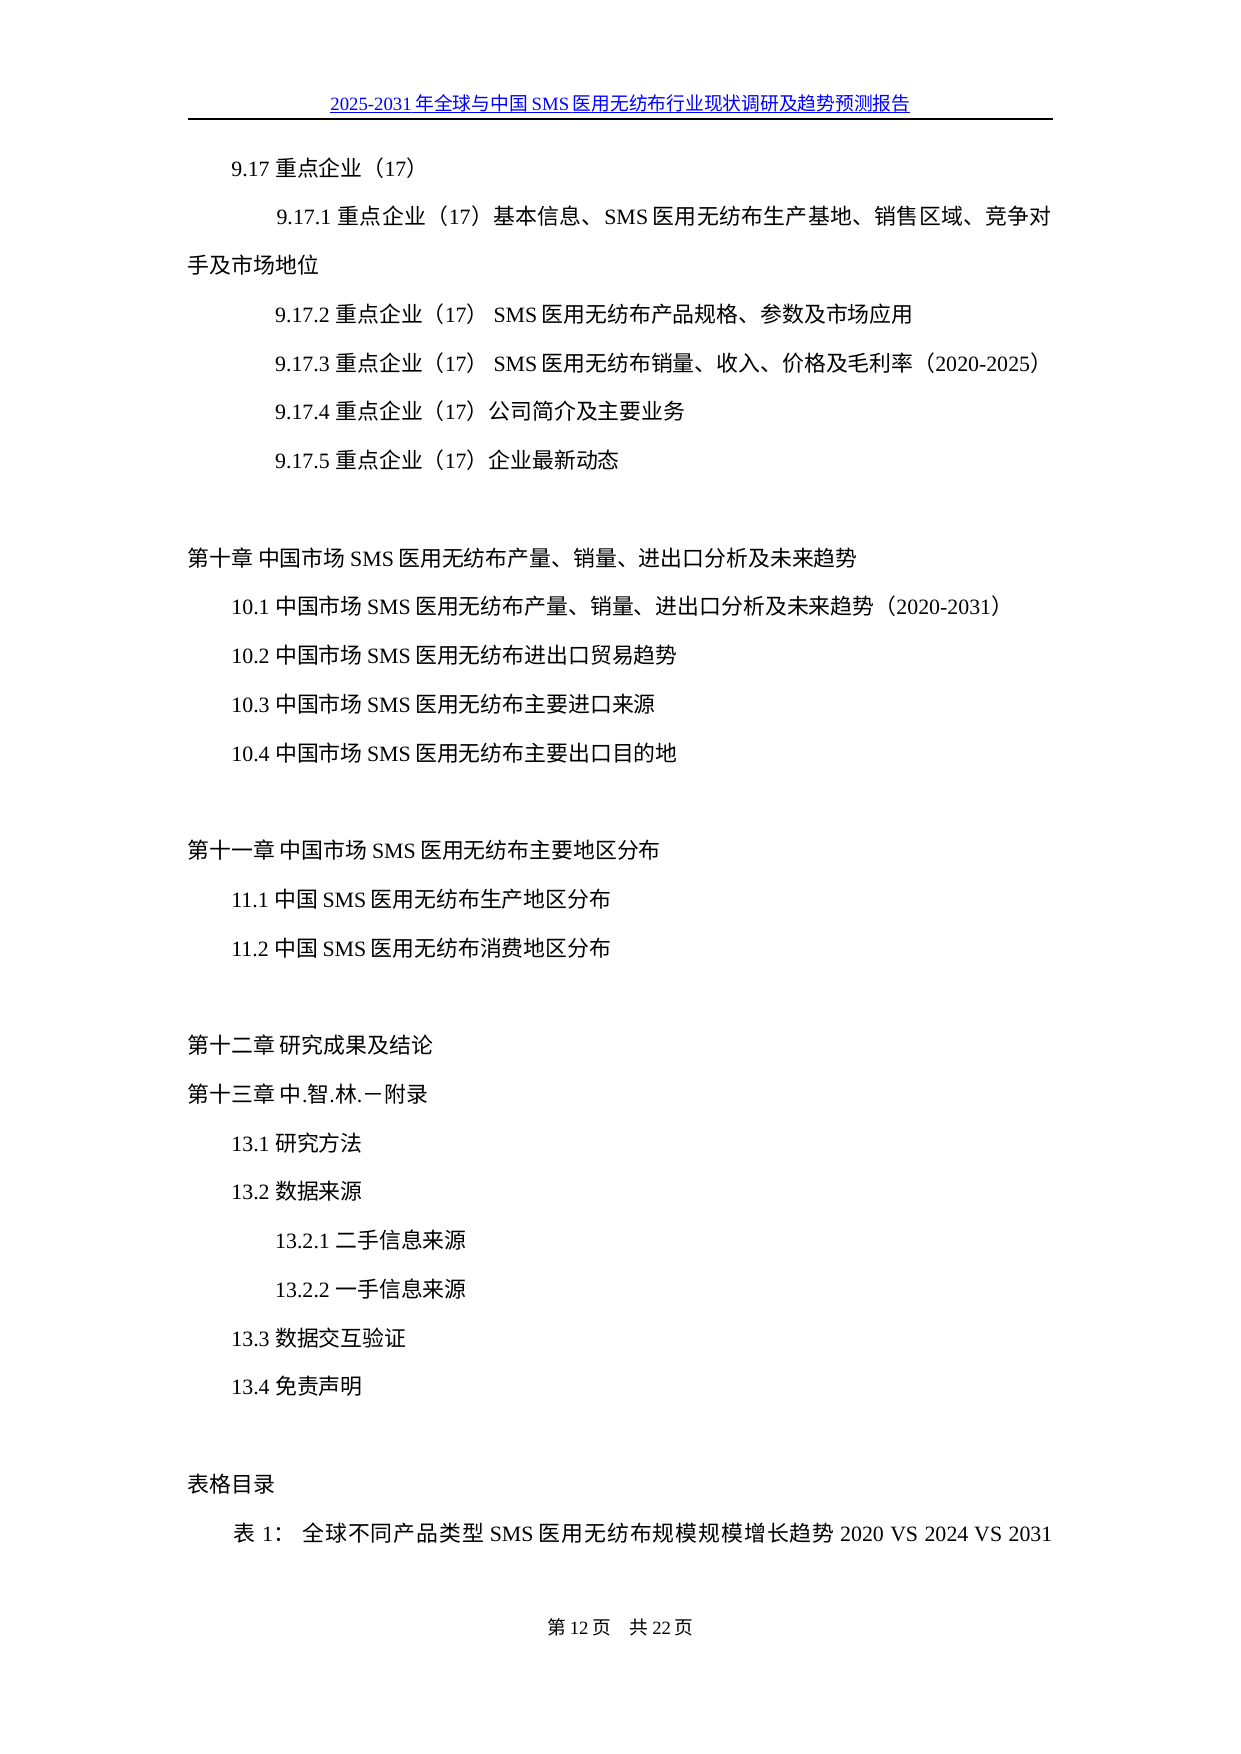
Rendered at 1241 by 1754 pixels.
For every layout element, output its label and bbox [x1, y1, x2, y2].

text [187, 150, 1053, 1548]
